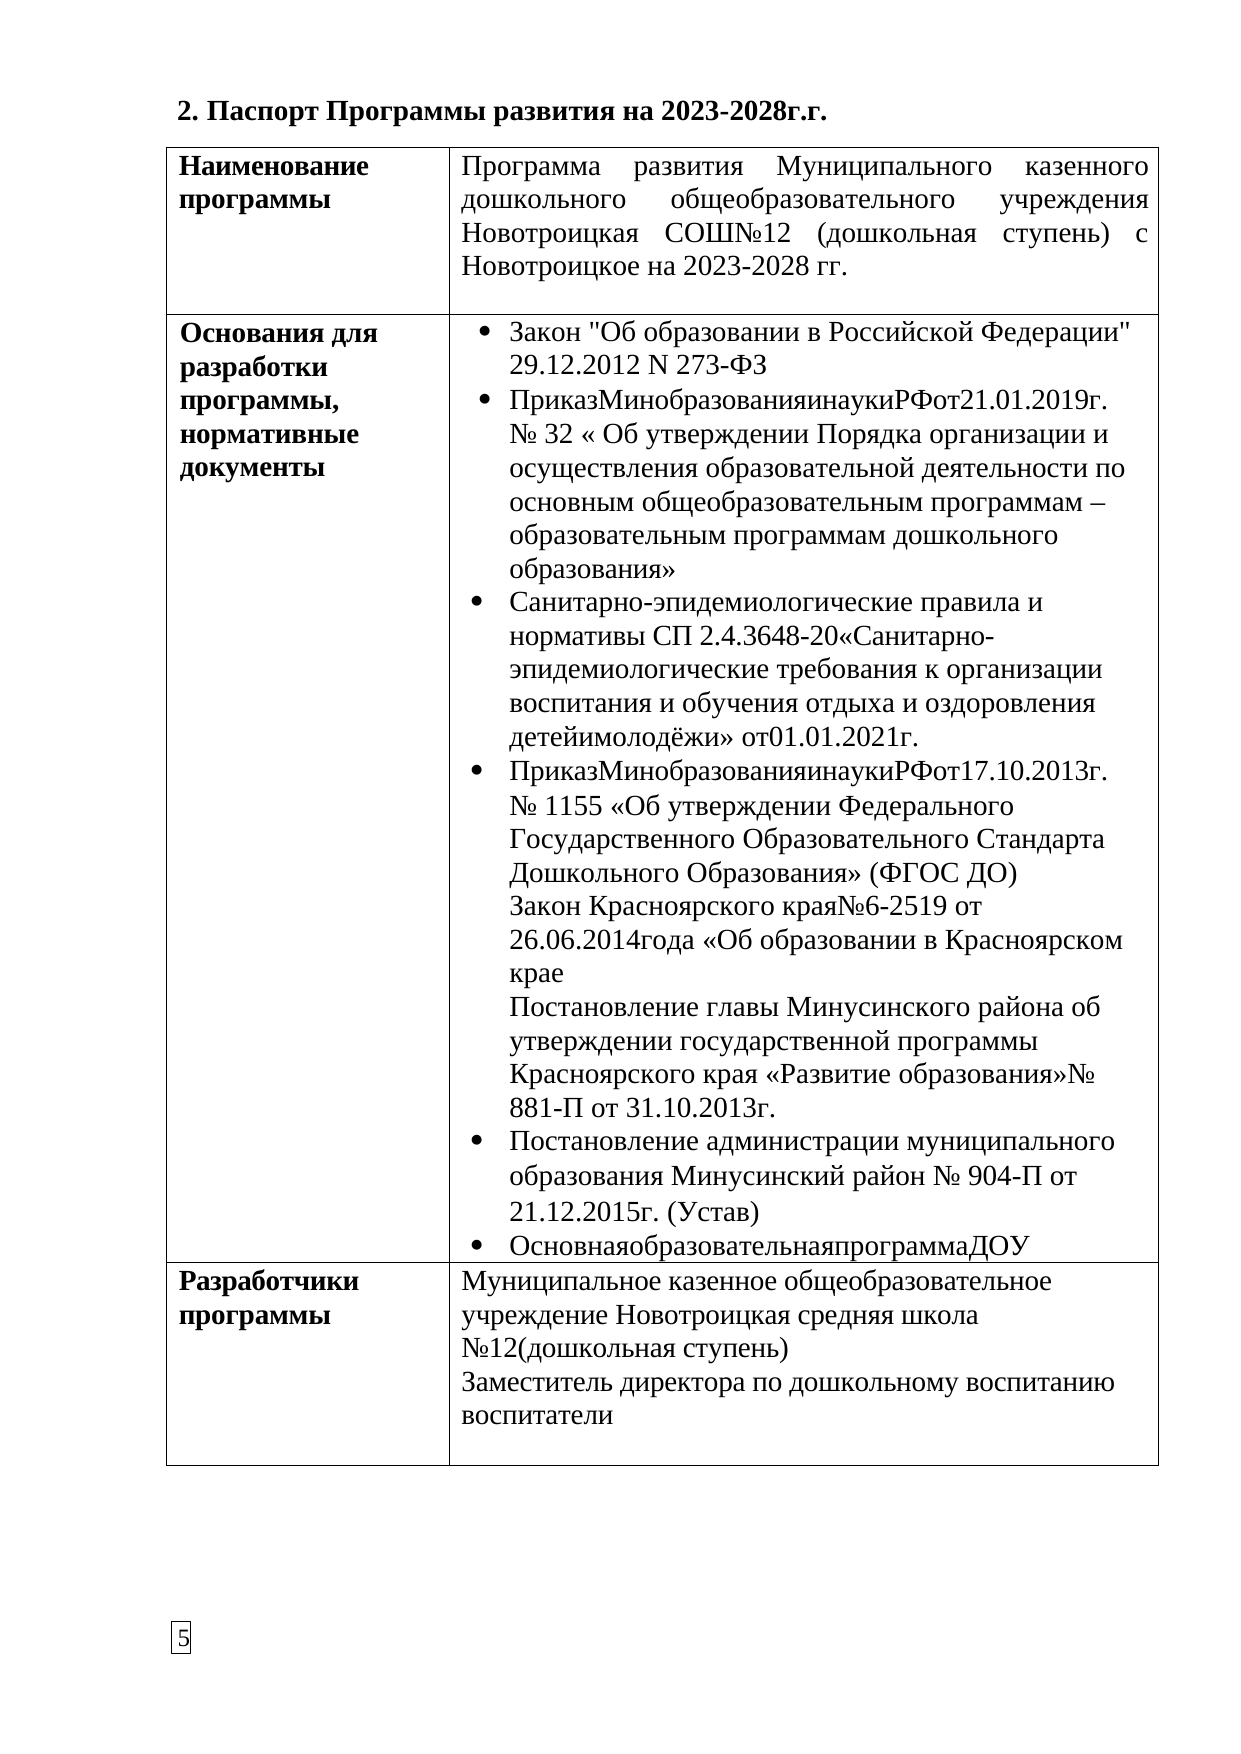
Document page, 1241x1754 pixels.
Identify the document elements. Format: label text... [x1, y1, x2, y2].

table_cell Муниципальное казенное общеобразовательное учреждение Новотроицкая средняя школа №12(дошкольная ступень) Заместитель директора по дошкольному воспитанию воспитатели [450, 1263, 1158, 1464]
table_cell Разработчики программы [167, 1263, 449, 1464]
table_cell Основания для разработки программы, нормативные документы [167, 315, 449, 1262]
table_header Наименование программы [167, 148, 449, 314]
list Паспорт Программы развития на 2023-2028г.г. [177, 93, 1186, 127]
table_header Программа развития Муниципального казенного дошкольного общеобразовательного учреждения Новотроицкая СОШ№12 (дошкольная ступень) с Новотроицкое на 2023-2028 гг. [450, 148, 1158, 314]
table_cell Закон "Об образовании в Российской Федерации" 29.12.2012 N 273-ФЗ ПриказМинобразованияинаукиРФот21.01.2019г. № 32 « Об утверждении Порядка организации и осуществления образовательной деятельности по основным общеобразовательным программам – образовательным программам дошкольного образования» Санитарно-эпидемиологические правила и нормативы СП 2.4.3648-20«Санитарно-эпидемиологические требования к организации воспитания и обучения отдыха и оздоровления детейимолодёжи» от01.01.2021г. ПриказМинобразованияинаукиРФот17.10.2013г. № 1155 «Об утверждении Федерального Государственного Образовательного Стандарта Дошкольного Образования» (ФГОС ДО) Закон Красноярского края№6-2519 от 26.06.2014года «Об образовании в Красноярском крае Постановление главы Минусинского района об утверждении государственной программы Красноярского края «Развитие образования»№ 881-П от 31.10.2013г. Постановление администрации муниципального образования Минусинский район № 904-П от 21.12.2015г. (Устав) ОсновнаяобразовательнаяпрограммаДОУ [450, 315, 1158, 1262]
